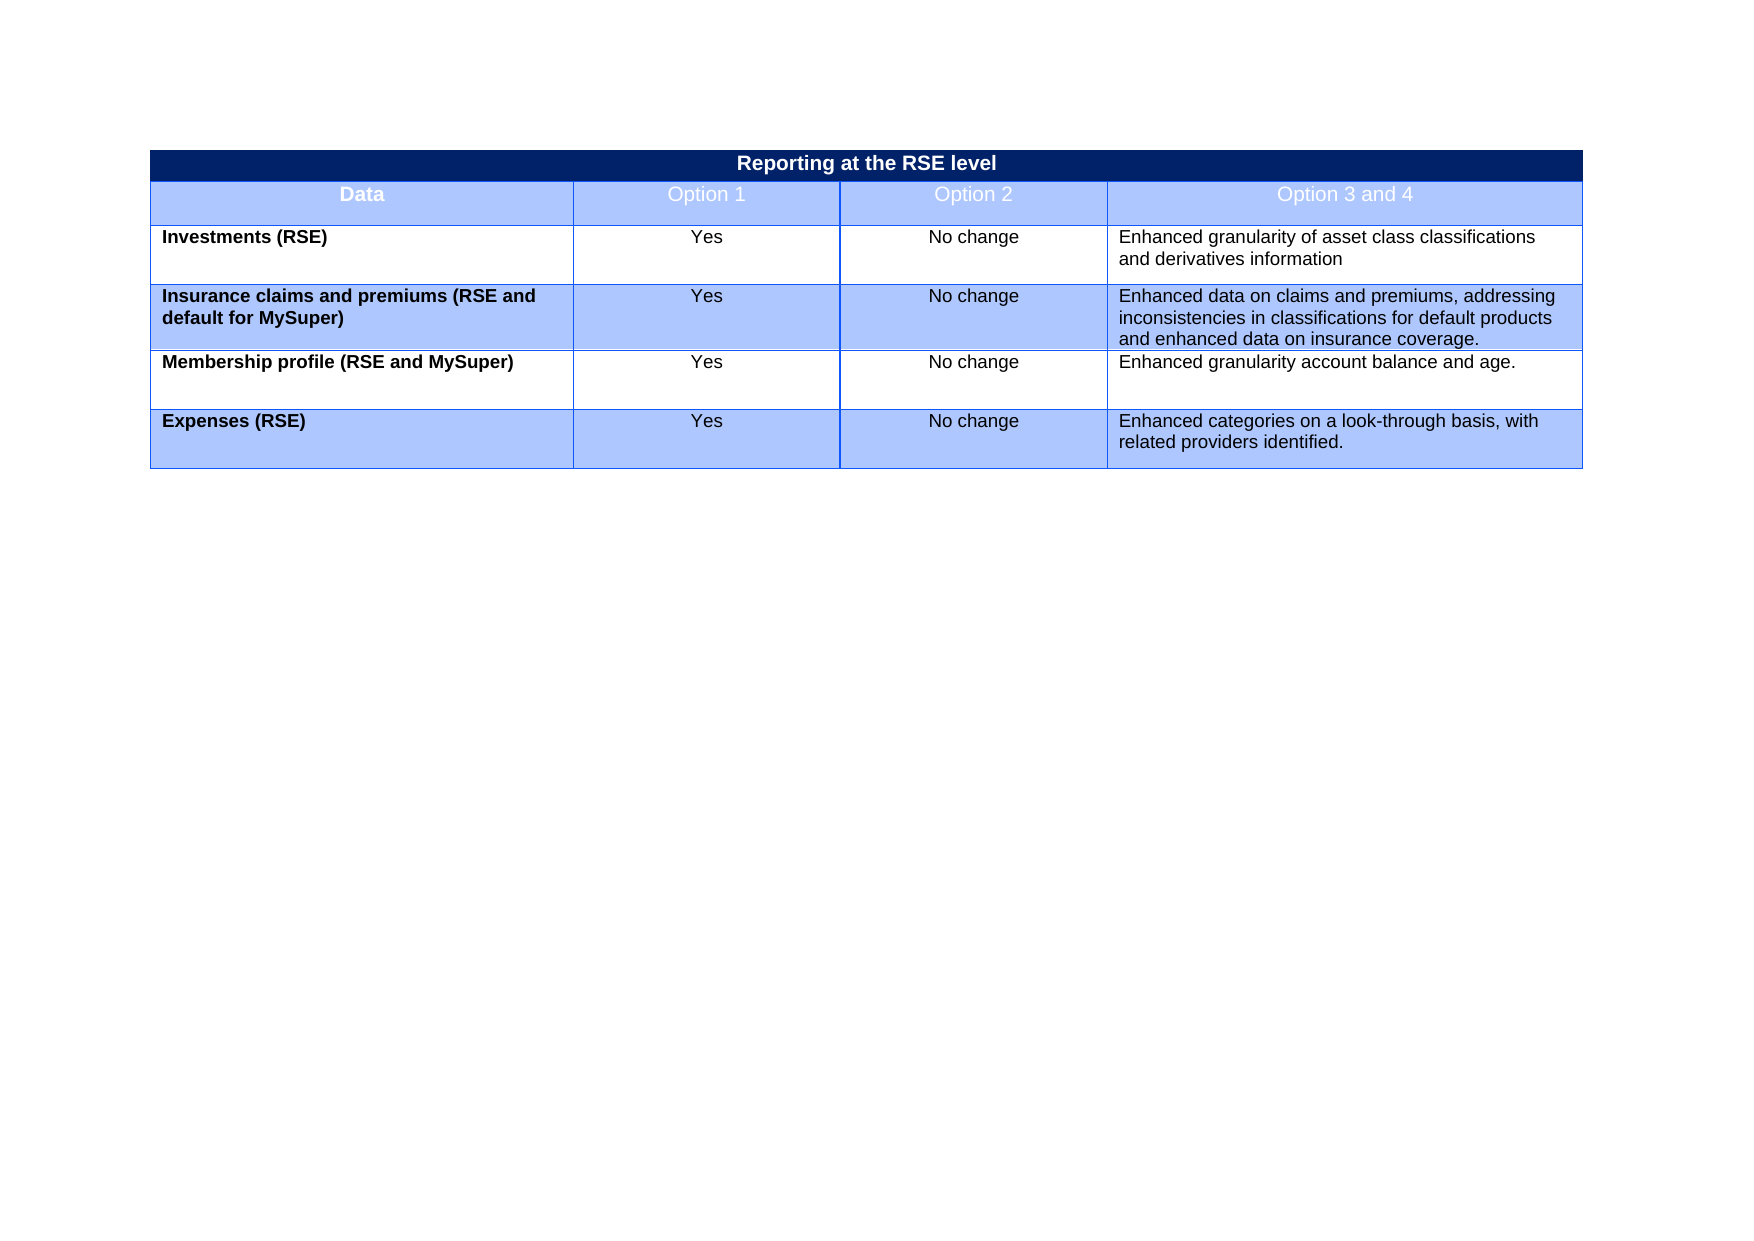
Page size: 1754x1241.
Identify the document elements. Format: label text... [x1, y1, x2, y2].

table_cell Investments (RSE) [151, 226, 573, 284]
table_cell Option 2 [841, 182, 1107, 225]
table_cell Enhanced granularity of asset class classifications and derivatives information [1108, 226, 1582, 284]
table_cell No change [841, 351, 1107, 409]
table_cell Option 3 and 4 [1108, 182, 1582, 225]
table_cell Enhanced data on claims and premiums, addressing inconsistencies in classifications for default products and enhanced data on insurance coverage. [1108, 285, 1582, 349]
table_cell Membership profile (RSE and MySuper) [151, 351, 573, 409]
table_cell Enhanced granularity account balance and age. [1108, 351, 1582, 409]
table_cell Insurance claims and premiums (RSE and default for MySuper) [151, 285, 573, 349]
table_header Reporting at the RSE level [151, 151, 1582, 181]
table_cell Expenses (RSE) [151, 410, 573, 468]
table_cell Yes [574, 410, 839, 468]
table_cell Data [151, 182, 573, 225]
table_cell Enhanced categories on a look-through basis, with related providers identified. [1108, 410, 1582, 468]
table_cell No change [841, 285, 1107, 349]
table_cell Option 1 [574, 182, 839, 225]
table_cell No change [841, 226, 1107, 284]
table_cell No change [841, 410, 1107, 468]
table_cell Yes [574, 226, 839, 284]
table_cell Yes [574, 351, 839, 409]
table_cell Yes [574, 285, 839, 349]
